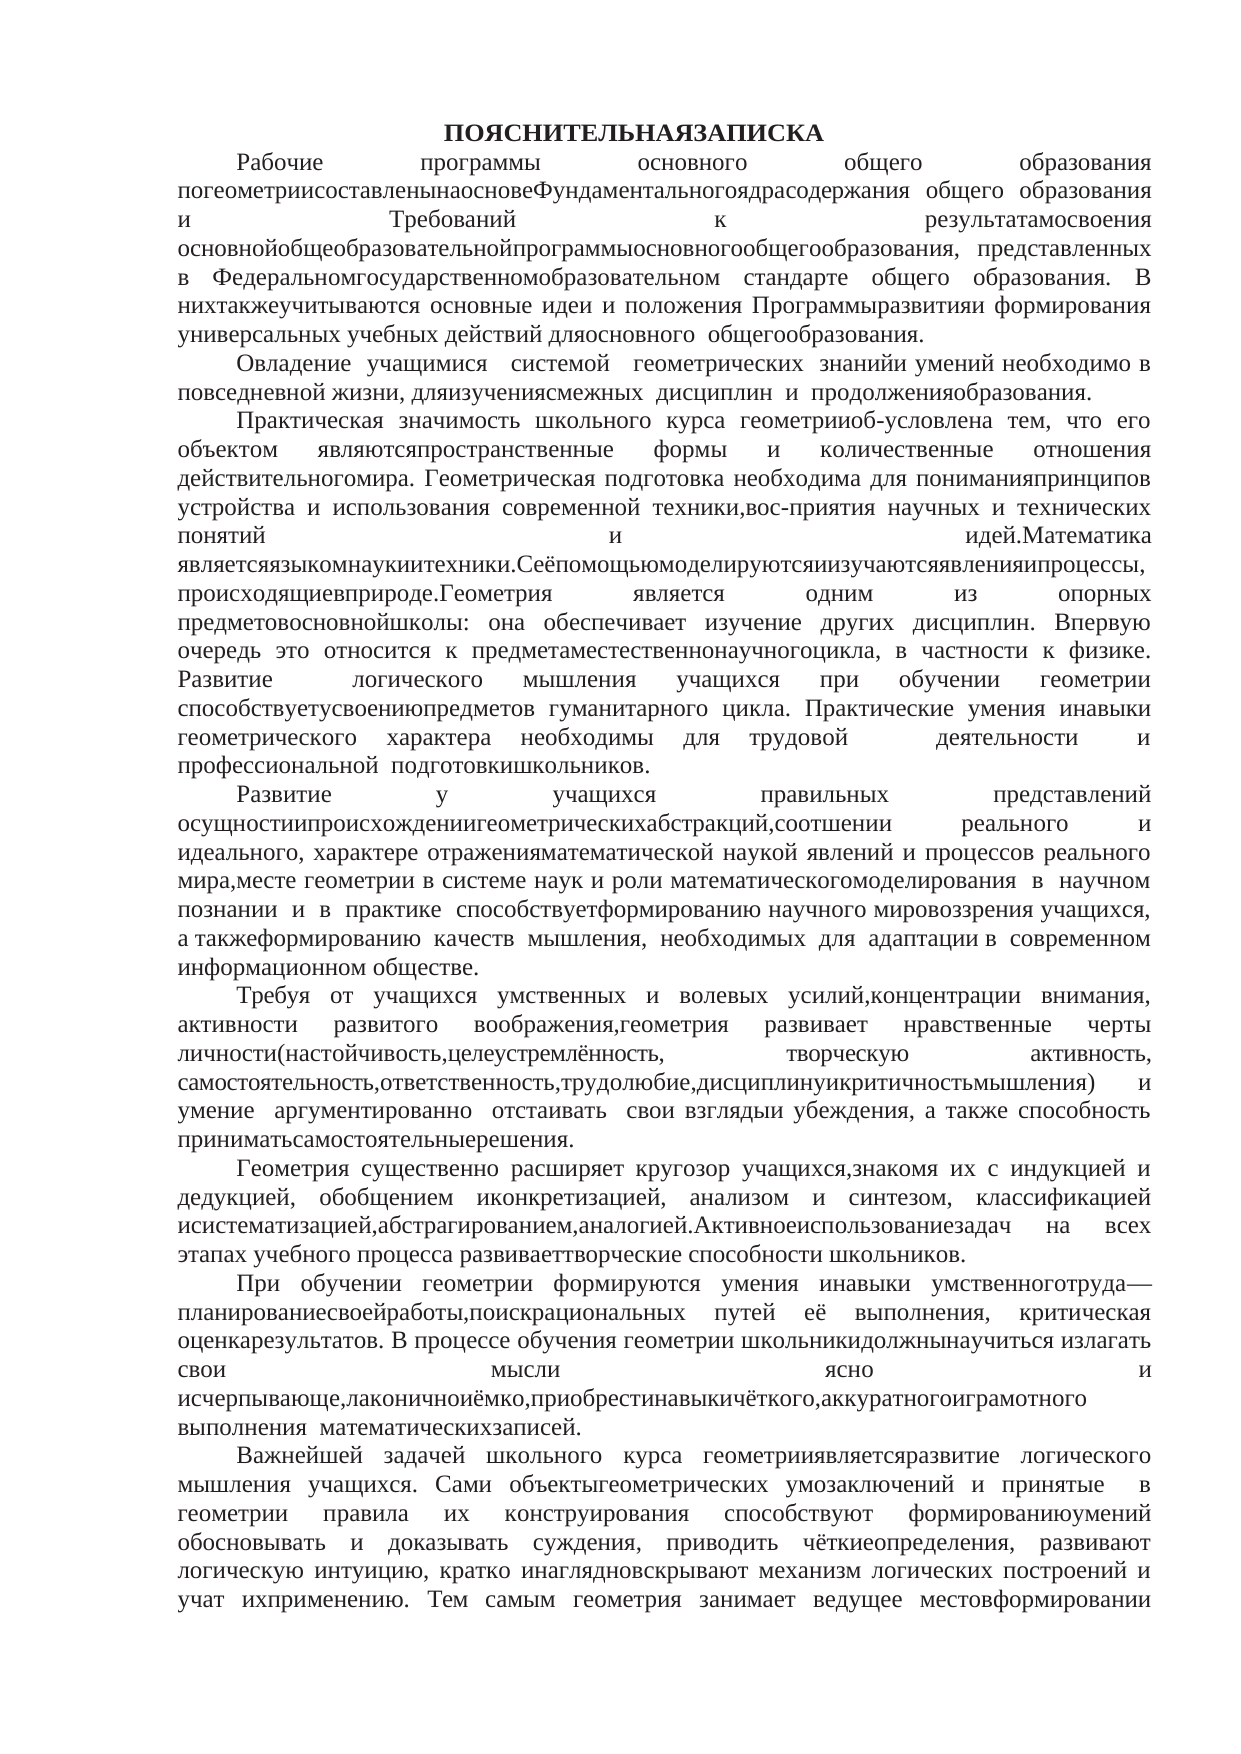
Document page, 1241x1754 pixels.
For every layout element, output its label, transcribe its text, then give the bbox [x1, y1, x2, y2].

text Геометрия существенно расширяет кругозор учащихся,знакомя их с индукцией и дедукцией, обобщением иконкретизацией, анализом и синтезом, классификацией исистематизацией,абстрагированием,аналогией.Активноеиспользованиезадач на всех этапах учебного процесса развиваеттворческие способности школьников. [177, 1153, 1152, 1268]
subtitle ПОЯСНИТЕЛЬНАЯЗАПИСКА [177, 118, 1090, 147]
text При обучении геометрии формируются умения инавыки умственноготруда—планированиесвоейработы,поискрациональных путей её выполнения, критическая оценкарезультатов. В процессе обучения геометрии школьникидолжнынаучиться излагать свои мысли ясно и исчерпывающе,лаконичноиёмко,приобрестинавыкичёткого,аккуратногоиграмотного выполнения математическихзаписей. [177, 1268, 1152, 1441]
text Требуя от учащихся умственных и волевых усилий,концентрации внимания, активности развитого воображения,геометрия развивает нравственные черты личности(настойчивость,целеустремлённость, творческую активность, самостоятельность,ответственность,трудолюбие,дисциплинуикритичностьмышления) и умение аргументированно отстаивать свои взглядыи убеждения, а также способность приниматьсамостоятельныерешения. [177, 981, 1152, 1153]
text Рабочие программы основного общего образования погеометриисоставленынаосновеФундаментальногоядрасодержания общего образования и Требований к результатамосвоения основнойобщеобразовательнойпрограммыосновногообщегообразования, представленных в Федеральномгосударственномобразовательном стандарте общего образования. В нихтакжеучитываются основные идеи и положения Программыразвитияи формирования универсальных учебных действий дляосновного общегообразования. [177, 147, 1152, 348]
text Развитие у учащихся правильных представлений осущностиипроисхождениигеометрическихабстракций,соотшении реального и идеального, характере отраженияматематической наукой явлений и процессов реального мира,месте геометрии в системе наук и роли математическогомоделирования в научном познании и в практике способствуетформированию научного мировоззрения учащихся, а такжеформированию качеств мышления, необходимых для адаптации в современном информационном обществе. [177, 779, 1152, 981]
text Овладение учащимися системой геометрических знанийи умений необходимо в повседневной жизни, дляизучениясмежных дисциплин и продолженияобразования. [177, 348, 1152, 406]
text Практическая значимость школьного курса геометрииоб-условлена тем, что его объектом являютсяпространственные формы и количественные отношения действительногомира. Геометрическая подготовка необходима для пониманияпринципов устройства и использования современной техники,вос-приятия научных и технических понятий и идей.Математика являетсяязыкомнаукиитехники.Сеёпомощьюмоделируютсяиизучаютсяявленияипроцессы,происходящиевприроде.Геометрия является одним из опорных предметовосновнойшколы: она обеспечивает изучение других дисциплин. Впервую очередь это относится к предметаместественнонаучногоцикла, в частности к физике. Развитие логического мышления учащихся при обучении геометрии способствуетусвоениюпредметов гуманитарного цикла. Практические умения инавыки геометрического характера необходимы для трудовой деятельности и профессиональной подготовкишкольников. [177, 406, 1152, 779]
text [177, 1441, 1152, 1613]
